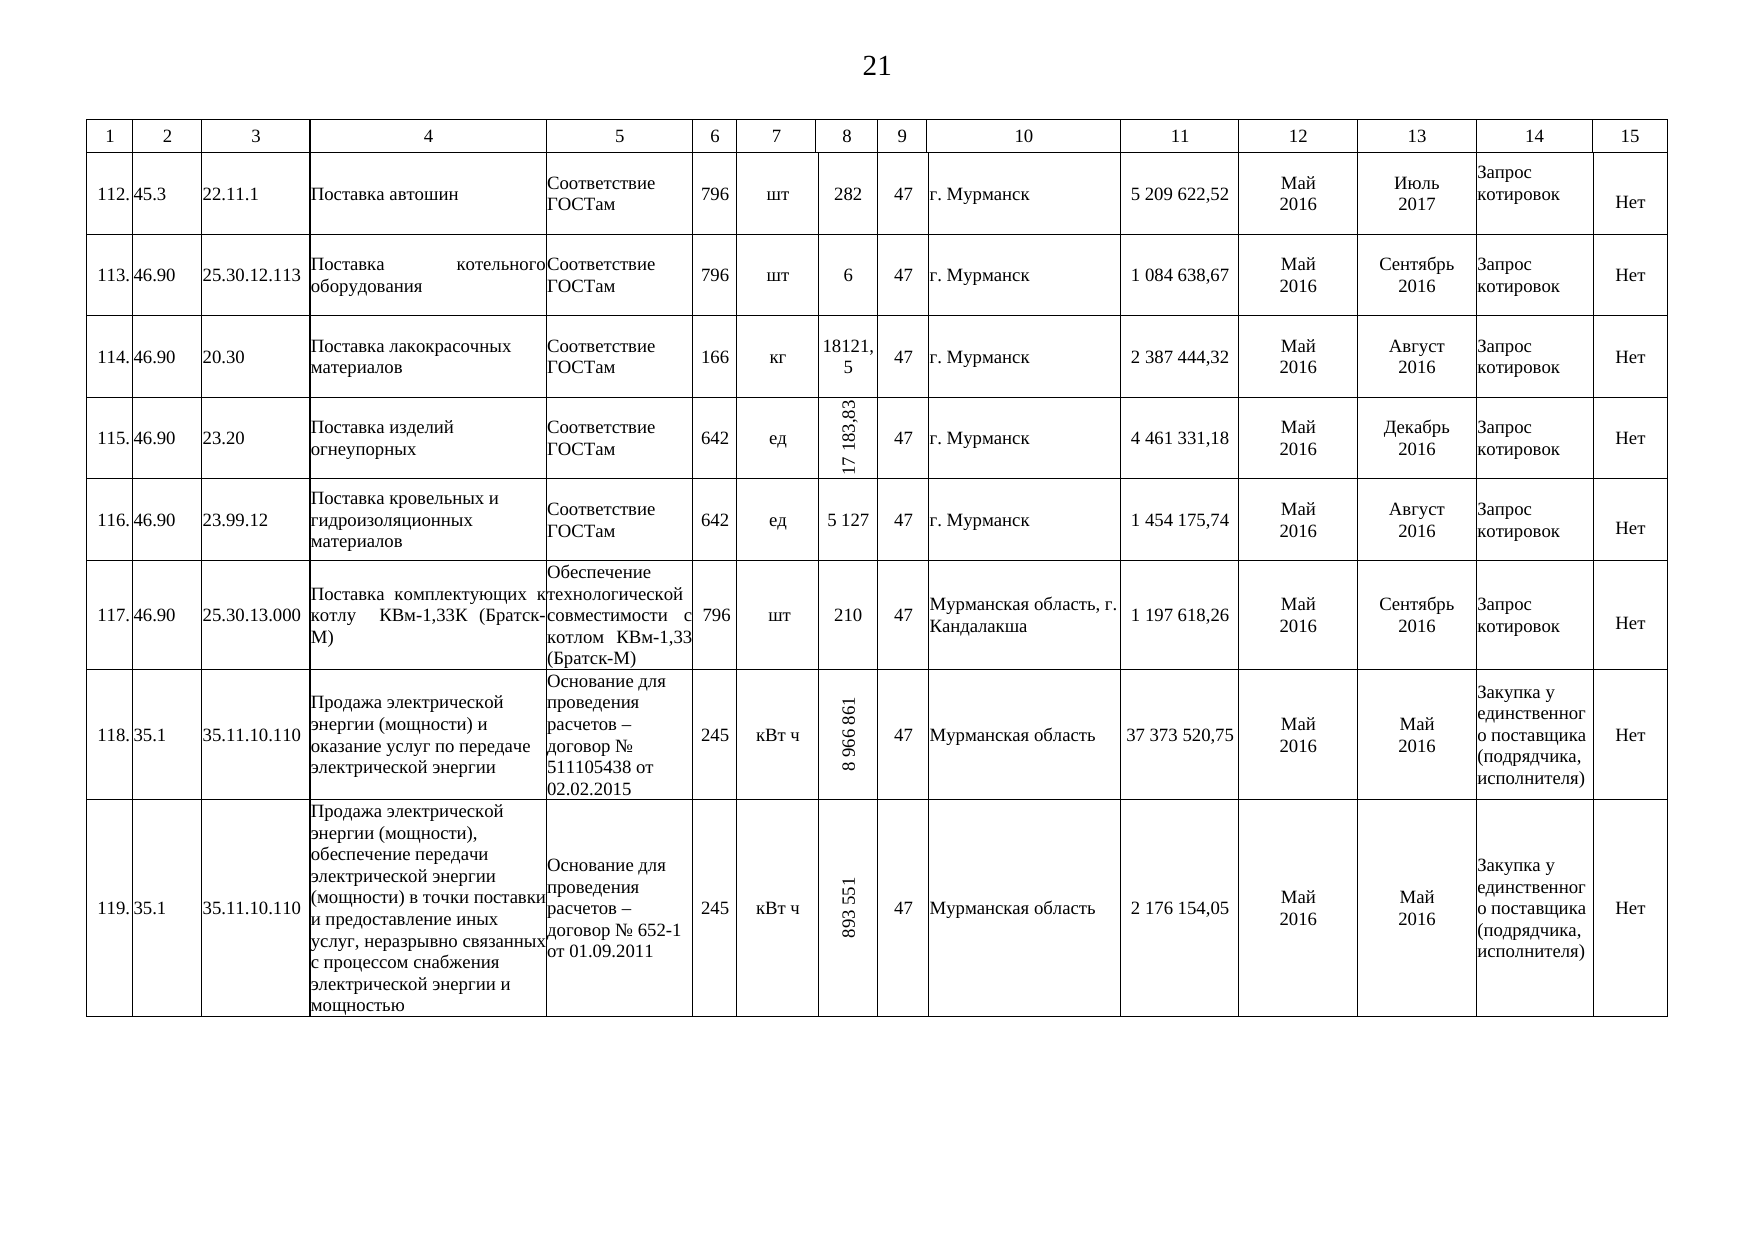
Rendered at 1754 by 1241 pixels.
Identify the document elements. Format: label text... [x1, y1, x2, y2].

table_cell 23.20 [202, 398, 309, 478]
table_cell Май 2016 [1239, 561, 1357, 669]
table_cell Запрос котировок [1477, 398, 1593, 478]
table_cell 6 [819, 235, 877, 315]
table_cell Мурманская область [929, 670, 1120, 799]
table_cell [87, 479, 132, 560]
table_cell шт [737, 153, 818, 234]
table_cell Декабрь 2016 [1358, 398, 1476, 478]
table_cell Запрос котировок [1477, 316, 1593, 397]
table_cell Основание для проведения расчетов – договор № 511105438 от 02.02.2015 [547, 670, 692, 799]
table_cell 46.90 [133, 479, 201, 560]
table_cell Продажа электрической энергии (мощности) и оказание услуг по передаче электрической энергии [311, 670, 546, 799]
table_cell [87, 398, 132, 478]
table_header 7 [737, 120, 815, 152]
table_header 8 [816, 120, 877, 152]
table_header 14 [1477, 120, 1592, 152]
table_cell 22.11.1 [202, 153, 309, 234]
table_header 10 [927, 120, 1120, 152]
table_cell г. Мурманск [929, 479, 1120, 560]
table_cell Поставка кровельных и гидроизоляционных материалов [311, 479, 546, 560]
table_cell Август 2016 [1358, 316, 1476, 397]
table_cell Поставка автошин [311, 153, 546, 234]
table_cell 46.90 [133, 316, 201, 397]
table_cell Сентябрь 2016 [1358, 561, 1476, 669]
table_header 13 [1358, 120, 1476, 152]
table_cell 796 [693, 153, 736, 234]
table_cell 46.90 [133, 235, 201, 315]
table_cell [87, 561, 132, 669]
table_cell Соответствие ГОСТам [547, 235, 692, 315]
table_header 3 [202, 120, 309, 152]
table_cell Мурманская область [929, 800, 1120, 1016]
table_cell шт [737, 235, 818, 315]
table_cell Соответствие ГОСТам [547, 479, 692, 560]
table_cell Нет [1594, 398, 1667, 478]
table_header 2 [133, 120, 201, 152]
table_cell г. Мурманск [929, 398, 1120, 478]
table_cell 25.30.12.113 [202, 235, 309, 315]
table_cell г. Мурманск [929, 153, 1120, 234]
table_cell 245 [693, 800, 736, 1016]
table_cell 35.1 [133, 670, 201, 799]
table_header 9 [878, 120, 926, 152]
table_cell Нет [1594, 235, 1667, 315]
table_header 4 [311, 120, 546, 152]
table_cell 47 [878, 316, 928, 397]
table_cell Поставка комплектующих к котлу КВм-1,33К (Братск-М) [311, 561, 546, 669]
table_cell Нет [1594, 479, 1667, 560]
table_cell 46.90 [133, 561, 201, 669]
table_cell Май 2016 [1239, 800, 1357, 1016]
table_cell 2 387 444,32 [1121, 316, 1238, 397]
table_cell Нет [1594, 153, 1667, 234]
table_cell 45.3 [133, 153, 201, 234]
table_cell 25.30.13.000 [202, 561, 309, 669]
table_cell 47 [878, 398, 928, 478]
table_cell 18121,5 [819, 316, 877, 397]
table_cell Соответствие ГОСТам [547, 153, 692, 234]
table_cell Поставка котельного оборудования [311, 235, 546, 315]
table_cell 47 [878, 670, 928, 799]
table_cell 642 [693, 479, 736, 560]
table_cell 2 176 154,05 [1121, 800, 1238, 1016]
table_cell Июль 2017 [1358, 153, 1476, 234]
table_header 15 [1593, 120, 1667, 152]
table_cell Запрос котировок [1477, 235, 1593, 315]
table_cell Май 2016 [1239, 398, 1357, 478]
table_cell 47 [878, 479, 928, 560]
table_cell Поставка лакокрасочных материалов [311, 316, 546, 397]
table_cell 166 [693, 316, 736, 397]
table_cell Поставка изделий огнеупорных [311, 398, 546, 478]
table_cell кВт ч [737, 800, 818, 1016]
table_cell 35.1 [133, 800, 201, 1016]
table_cell [87, 670, 132, 799]
table_cell Май 2016 [1358, 800, 1476, 1016]
table_cell Соответствие ГОСТам [547, 316, 692, 397]
table_cell 37 373 520,75 [1121, 670, 1238, 799]
table_cell 1 197 618,26 [1121, 561, 1238, 669]
table_cell г. Мурманск [929, 316, 1120, 397]
table_cell шт [737, 561, 818, 669]
table_header 12 [1239, 120, 1357, 152]
table_cell 210 [819, 561, 877, 669]
table_cell Май 2016 [1239, 235, 1357, 315]
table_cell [1477, 800, 1593, 1016]
table_cell [87, 235, 132, 315]
table_cell Нет [1594, 670, 1667, 799]
table_cell 47 [878, 153, 928, 234]
table_cell 796 [693, 561, 736, 669]
table_cell Основание для проведения расчетов – договор № 652-1 от 01.09.2011 [547, 800, 692, 1016]
table_cell 282 [819, 153, 877, 234]
table_cell 245 [693, 670, 736, 799]
table_cell ед [737, 479, 818, 560]
table_cell Обеспечение технологической совместимости с котлом КВм-1,33 (Братск-М) [547, 561, 692, 669]
table_cell [87, 316, 132, 397]
table_cell Закупка у единственного поставщика (подрядчика, исполнителя) [1477, 670, 1593, 799]
table_cell Май 2016 [1239, 670, 1357, 799]
table_cell 47 [878, 561, 928, 669]
table_cell 47 [878, 235, 928, 315]
table_cell кг [737, 316, 818, 397]
table_cell Май 2016 [1239, 479, 1357, 560]
table_cell Август 2016 [1358, 479, 1476, 560]
table_cell Сентябрь 2016 [1358, 235, 1476, 315]
table_cell Нет [1594, 316, 1667, 397]
table_header 6 [693, 120, 736, 152]
table_cell [87, 153, 132, 234]
table_cell 46.90 [133, 398, 201, 478]
table_cell кВт ч [737, 670, 818, 799]
table_cell Соответствие ГОСТам [547, 398, 692, 478]
table_cell ед [737, 398, 818, 478]
table_cell 1 084 638,67 [1121, 235, 1238, 315]
table_cell Запрос котировок [1477, 561, 1593, 669]
table_header 11 [1121, 120, 1238, 152]
table_cell 47 [878, 800, 928, 1016]
table_cell Май 2016 [1239, 153, 1357, 234]
table_header 1 [87, 120, 132, 152]
table_cell 35.11.10.110 [202, 670, 309, 799]
table_cell 5 209 622,52 [1121, 153, 1238, 234]
table_cell 23.99.12 [202, 479, 309, 560]
table_cell Нет [1594, 800, 1667, 1016]
table_cell Мурманская область, г. Кандалакша [929, 561, 1120, 669]
table_cell Запрос котировок [1477, 479, 1593, 560]
table_cell 17 183,83 [819, 398, 877, 478]
table_cell 35.11.10.110 [202, 800, 309, 1016]
table_cell Продажа электрической энергии (мощности), обеспечение передачи электрической энергии (мощности) в точки поставки и предоставление иных услуг, неразрывно связанных с процессом снабжения электрической энергии и мощностью [311, 800, 546, 1016]
table_cell Май 2016 [1358, 670, 1476, 799]
table_cell 20.30 [202, 316, 309, 397]
table_cell Нет [1594, 561, 1667, 669]
table_cell 796 [693, 235, 736, 315]
table_cell 1 454 175,74 [1121, 479, 1238, 560]
table_cell г. Мурманск [929, 235, 1120, 315]
table_cell 893 551 [819, 800, 877, 1016]
table_cell 4 461 331,18 [1121, 398, 1238, 478]
table_cell [87, 800, 132, 1016]
table_cell 5 127 [819, 479, 877, 560]
table_cell Май 2016 [1239, 316, 1357, 397]
table_cell 642 [693, 398, 736, 478]
table_header 5 [547, 120, 692, 152]
table_cell Запрос котировок [1477, 153, 1593, 234]
table_cell 8 966 861 [819, 670, 877, 799]
